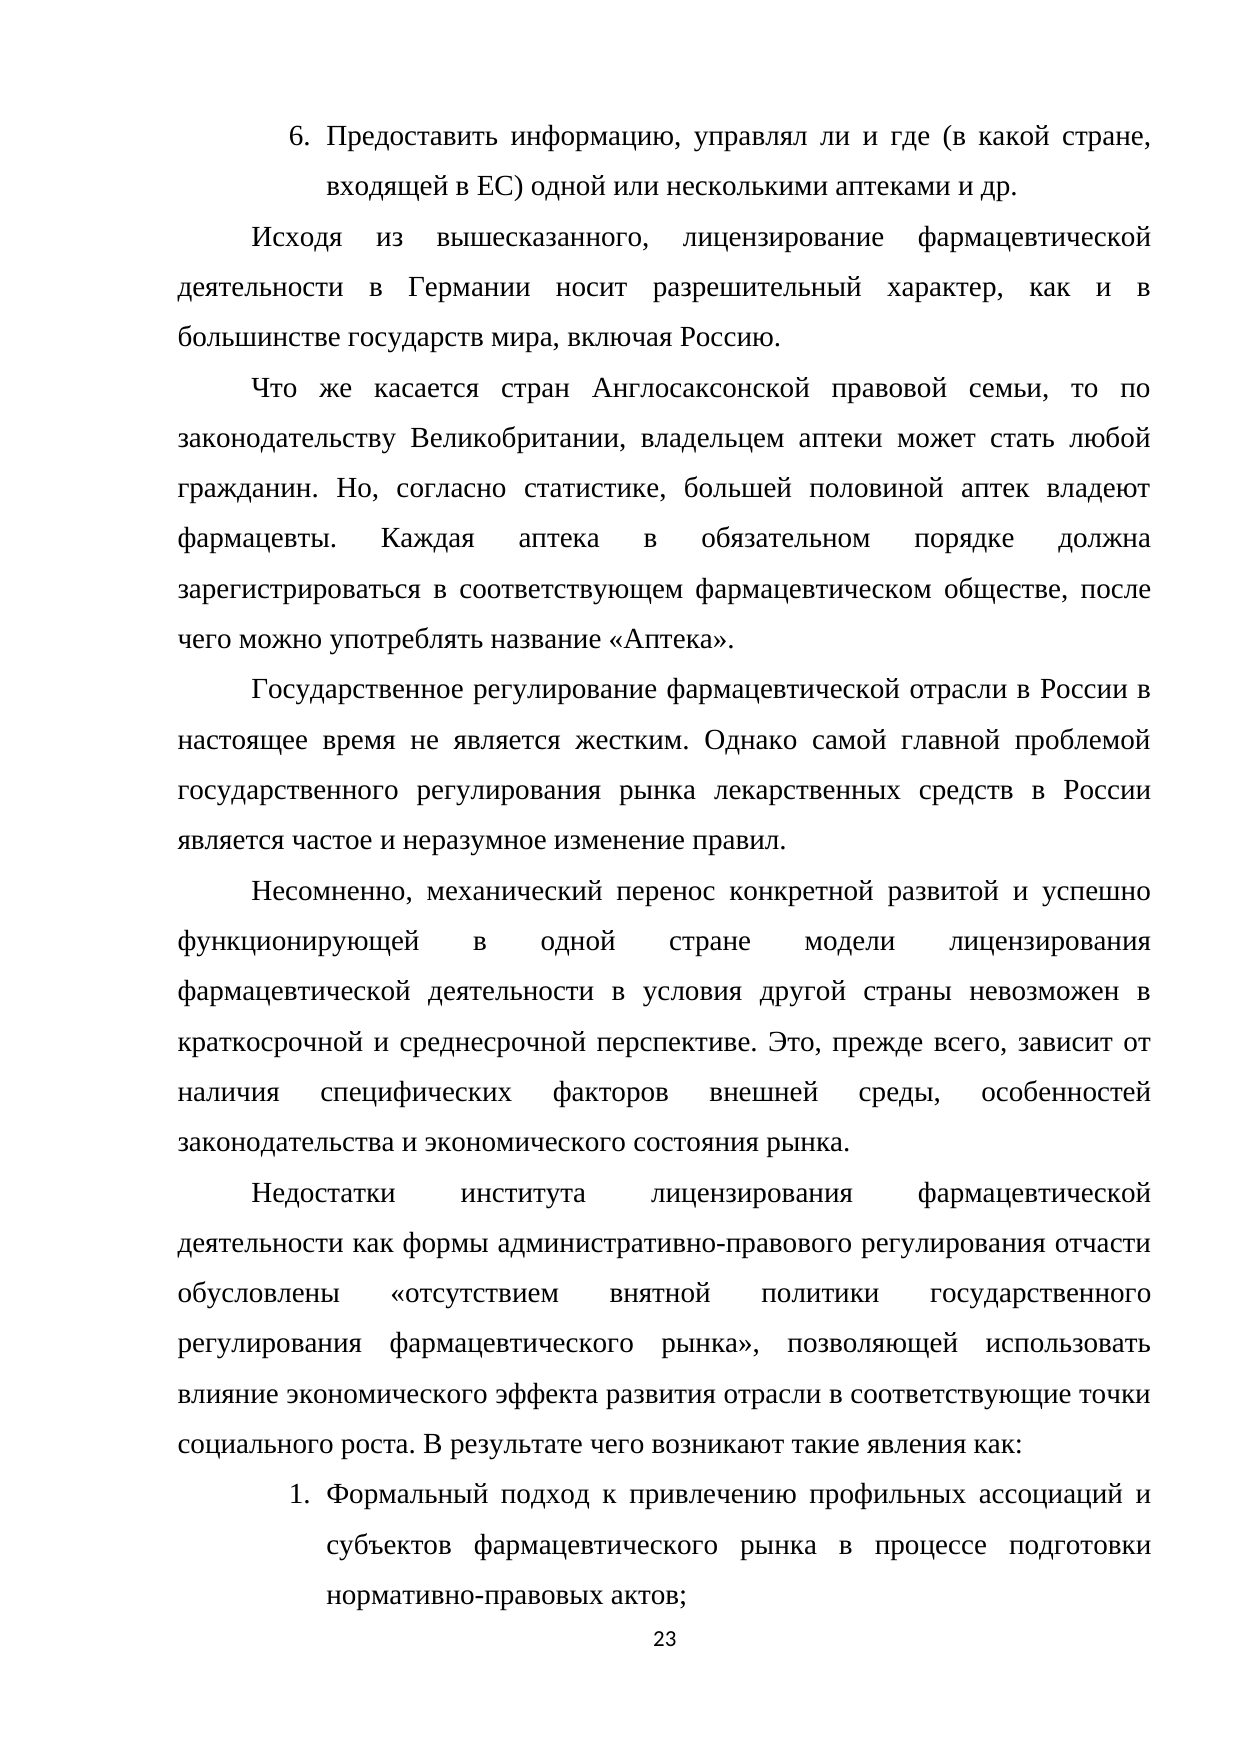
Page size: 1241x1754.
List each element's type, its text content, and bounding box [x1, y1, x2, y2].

text Исходя из вышесказанного, лицензирование фармацевтической деятельности в Германии носит разрешительный характер, как и в большинстве государств мира, включая Россию. [177, 219, 1152, 353]
text Недостатки института лицензирования фармацевтической деятельности как формы административно-правового регулирования отчасти обусловлены «отсутствием внятной политики государственного регулирования фармацевтического рынка», позволяющей использовать влияние экономического эффекта развития отрасли в соответствующие точки социального роста. В результате чего возникают такие явления как: [177, 1175, 1152, 1460]
text Что же касается стран Англосаксонской правовой семьи, то по законодательству Великобритании, владельцем аптеки может стать любой гражданин. Но, согласно статистике, большей половиной аптек владеют фармацевты. Каждая аптека в обязательном порядке должна зарегистрироваться в соответствующем фармацевтическом обществе, после чего можно употреблять название «Аптека». [177, 370, 1152, 655]
list Предоставить информацию, управлял ли и где (в какой стране, входящей в ЕС) одной или несколькими аптеками и др. [288, 118, 1152, 202]
text Несомненно, механический перенос конкретной развитой и успешно функционирующей в одной стране модели лицензирования фармацевтической деятельности в условия другой страны невозможен в краткосрочной и среднесрочной перспективе. Это, прежде всего, зависит от наличия специфических факторов внешней среды, особенностей законодательства и экономического состояния рынка. [177, 873, 1152, 1158]
text Государственное регулирование фармацевтической отрасли в России в настоящее время не является жестким. Однако самой главной проблемой государственного регулирования рынка лекарственных средств в России является частое и неразумное изменение правил. [177, 672, 1152, 856]
list Формальный подход к привлечению профильных ассоциаций и субъектов фармацевтического рынка в процессе подготовки нормативно-правовых актов; [288, 1477, 1152, 1611]
